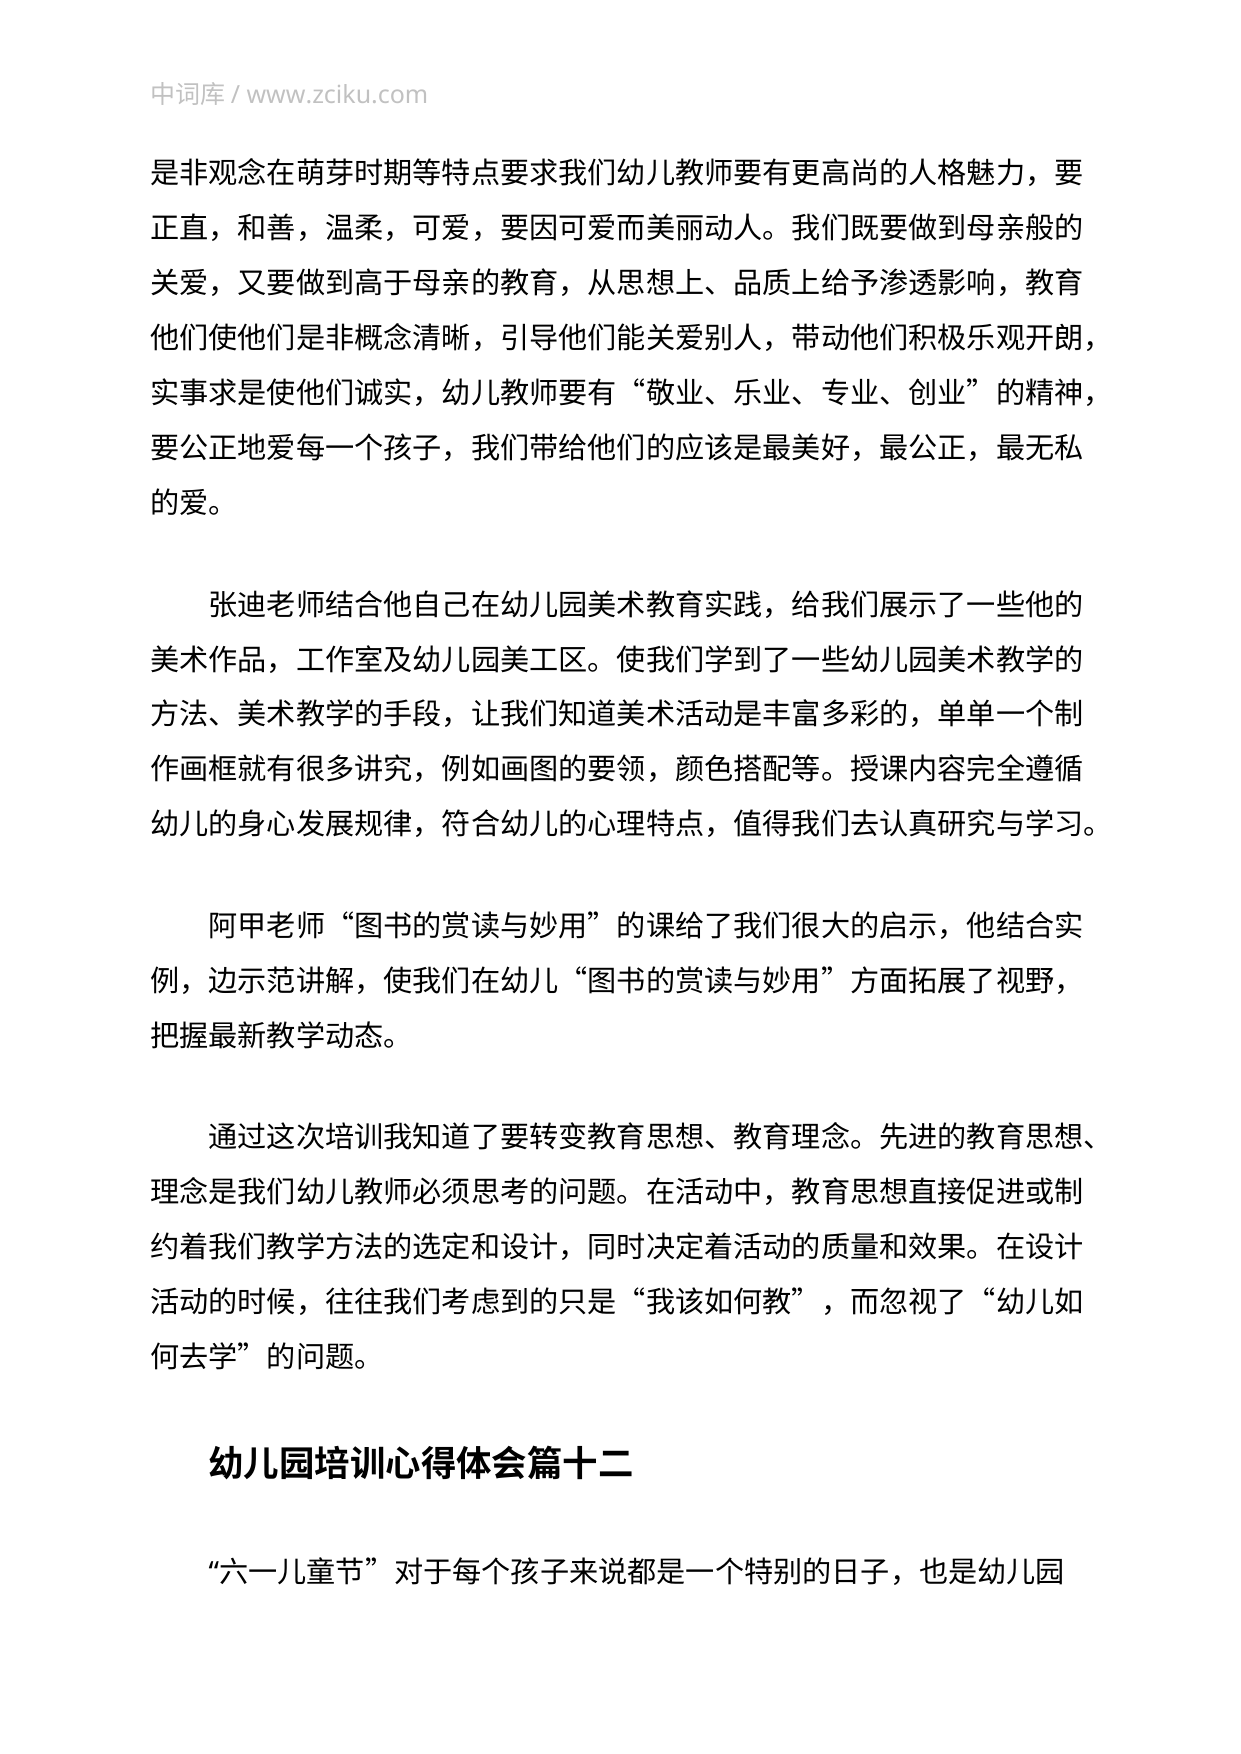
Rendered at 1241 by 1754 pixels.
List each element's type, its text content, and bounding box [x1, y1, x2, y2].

text 通过这次培训我知道了要转变教育思想、教育理念。先进的教育思想、理念是我们幼儿教师必须思考的问题。在活动中，教育思想直接促进或制约着我们教学方法的选定和设计，同时决定着活动的质量和效果。在设计活动的时候，往往我们考虑到的只是“我该如何教”，而忽视了“幼儿如何去学”的问题。 [150, 1114, 1090, 1376]
text 阿甲老师“图书的赏读与妙用”的课给了我们很大的启示，他结合实例，边示范讲解，使我们在幼儿“图书的赏读与妙用”方面拓展了视野，把握最新教学动态。 [150, 902, 1090, 1054]
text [150, 150, 1090, 522]
text 张迪老师结合他自己在幼儿园美术教育实践，给我们展示了一些他的美术作品，工作室及幼儿园美工区。使我们学到了一些幼儿园美术教学的方法、美术教学的手段，让我们知道美术活动是丰富多彩的，单单一个制作画框就有很多讲究，例如画图的要领，颜色搭配等。授课内容完全遵循幼儿的身心发展规律，符合幼儿的心理特点，值得我们去认真研究与学习。 [150, 581, 1090, 843]
text 幼儿园培训心得体会篇十二 [150, 1435, 1090, 1487]
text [150, 1549, 1090, 1591]
